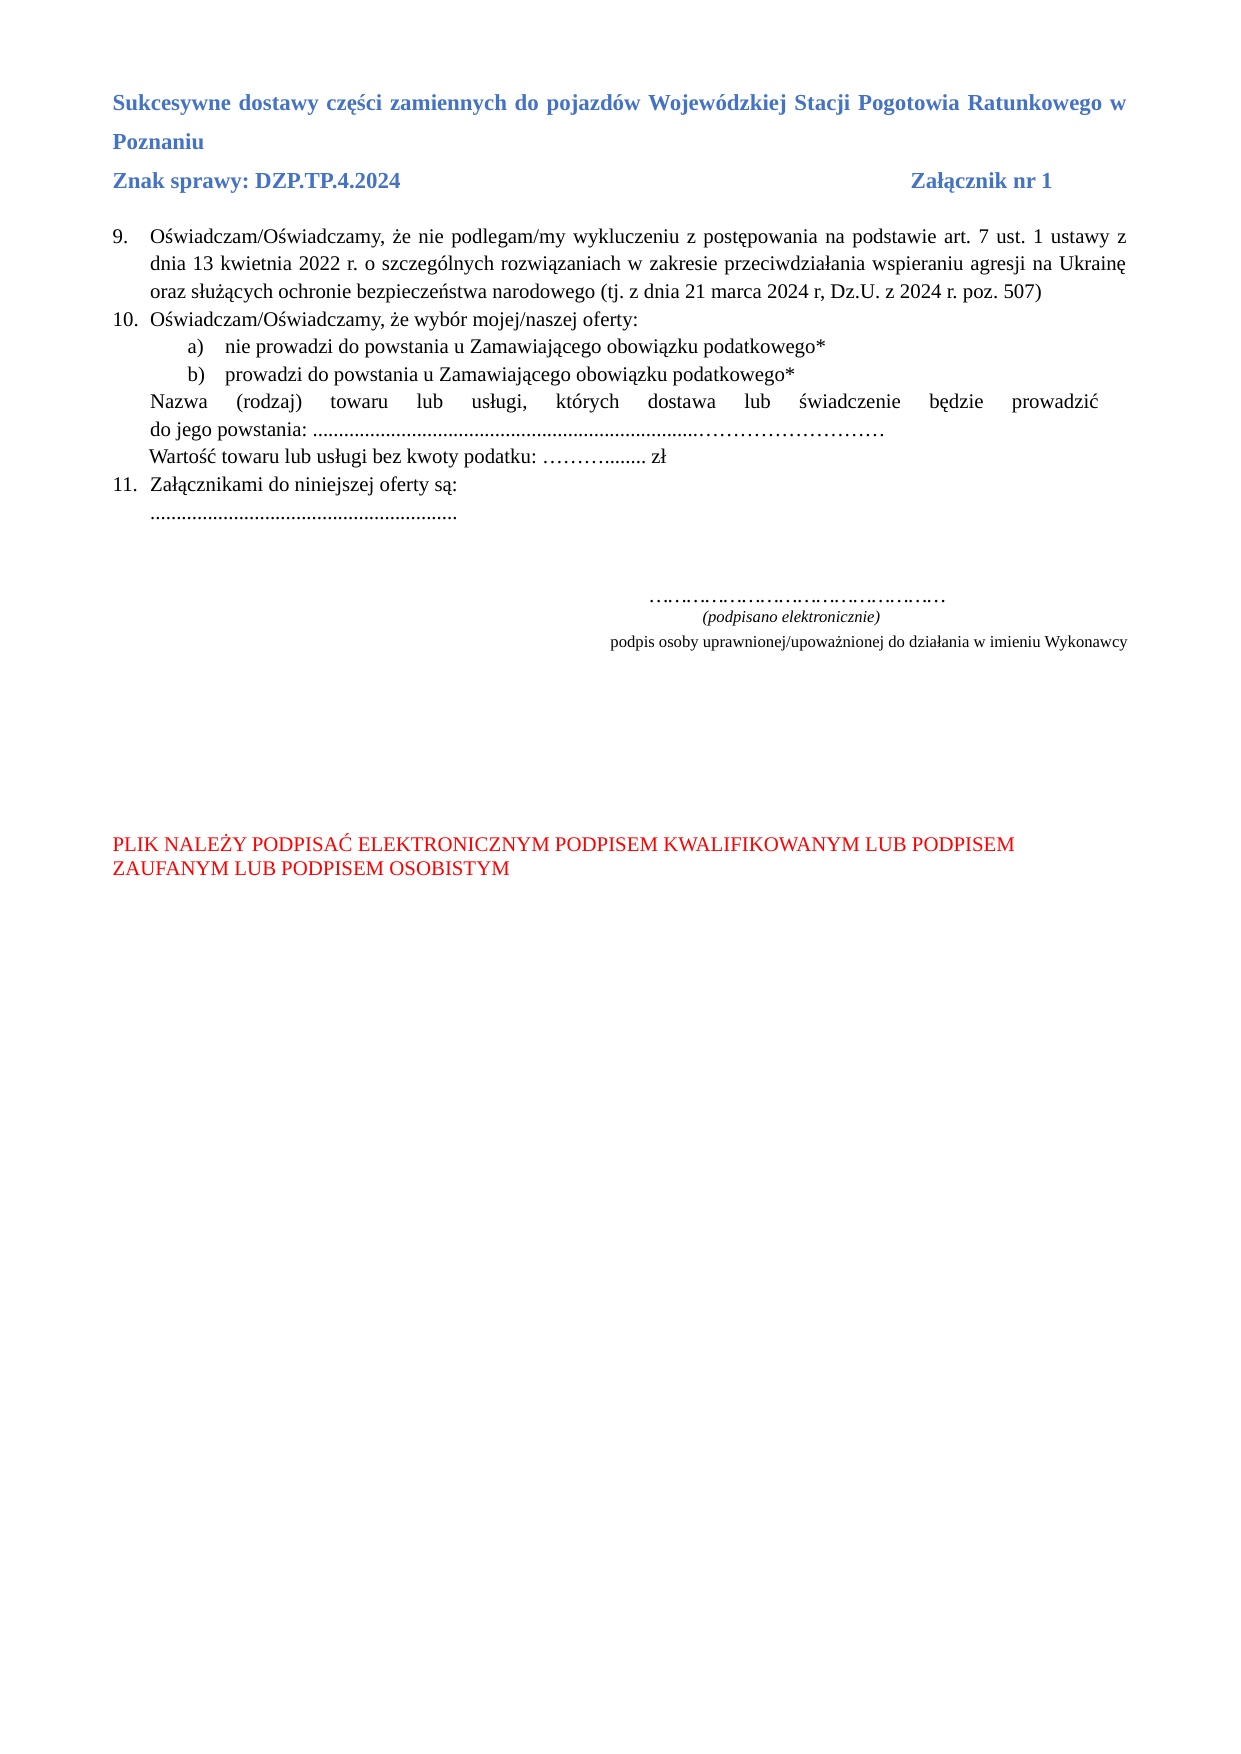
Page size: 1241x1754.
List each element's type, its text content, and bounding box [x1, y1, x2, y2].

text Nazwa (rodzaj) towaru lub usługi, których dostawa lub świadczenie będzie prowadzić do jego powstania: ..........................................................................……………………… [150, 389, 1128, 441]
text ………………………………………… [629, 582, 1128, 607]
text Wartość towaru lub usługi bez kwoty podatku: ………........ zł [112, 444, 1128, 468]
text PLIK NALEŻY PODPISAĆ ELEKTRONICZNYM PODPISEM KWALIFIKOWANYM LUB PODPISEM ZAUFANYM LUB PODPISEM OSOBISTYM [112, 832, 1128, 880]
list ........................................................... [150, 500, 1128, 524]
list prowadzi do powstania u Zamawiającego obowiązku podatkowego* [187, 362, 1128, 386]
list Załącznikami do niniejszej oferty są: [112, 472, 1128, 496]
list Oświadczam/Oświadczamy, że wybór mojej/naszej oferty: [112, 306, 1128, 331]
text podpis osoby uprawnionej/upoważnionej do działania w imieniu Wykonawcy [112, 632, 1128, 651]
text (podpisano elektronicznie) [629, 607, 1128, 626]
list nie prowadzi do powstania u Zamawiającego obowiązku podatkowego* [187, 334, 1128, 358]
list Oświadczam/Oświadczamy, że nie podlegam/my wykluczeniu z postępowania na podstawie art. 7 ust. 1 ustawy z dnia 13 kwietnia 2022 r. o szczególnych rozwiązaniach w zakresie przeciwdziałania wspieraniu agresji na Ukrainę oraz służących ochronie bezpieczeństwa narodowego (tj. z dnia 21 marca 2024 r, Dz.U. z 2024 r. poz. 507) [112, 224, 1128, 303]
